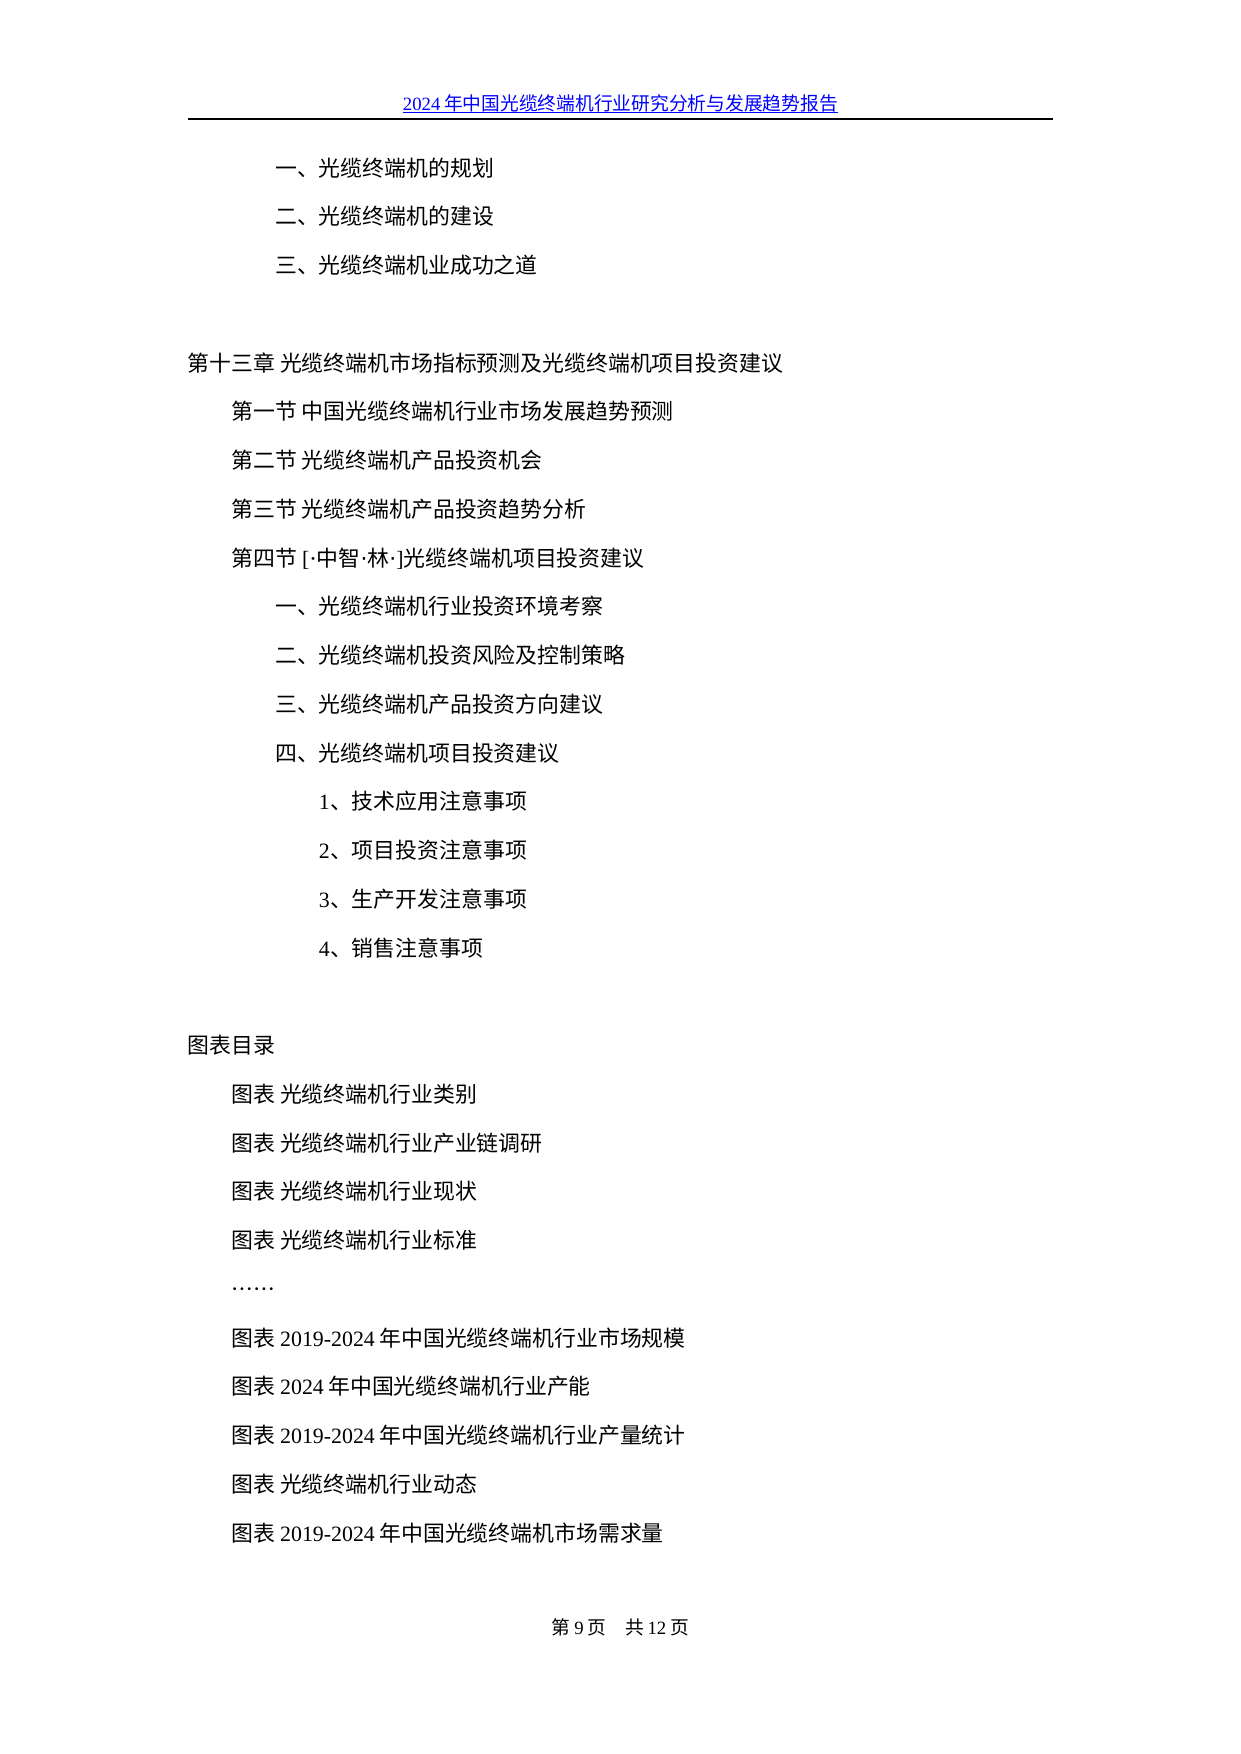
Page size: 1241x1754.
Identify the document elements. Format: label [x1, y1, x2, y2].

text [187, 150, 1053, 1548]
